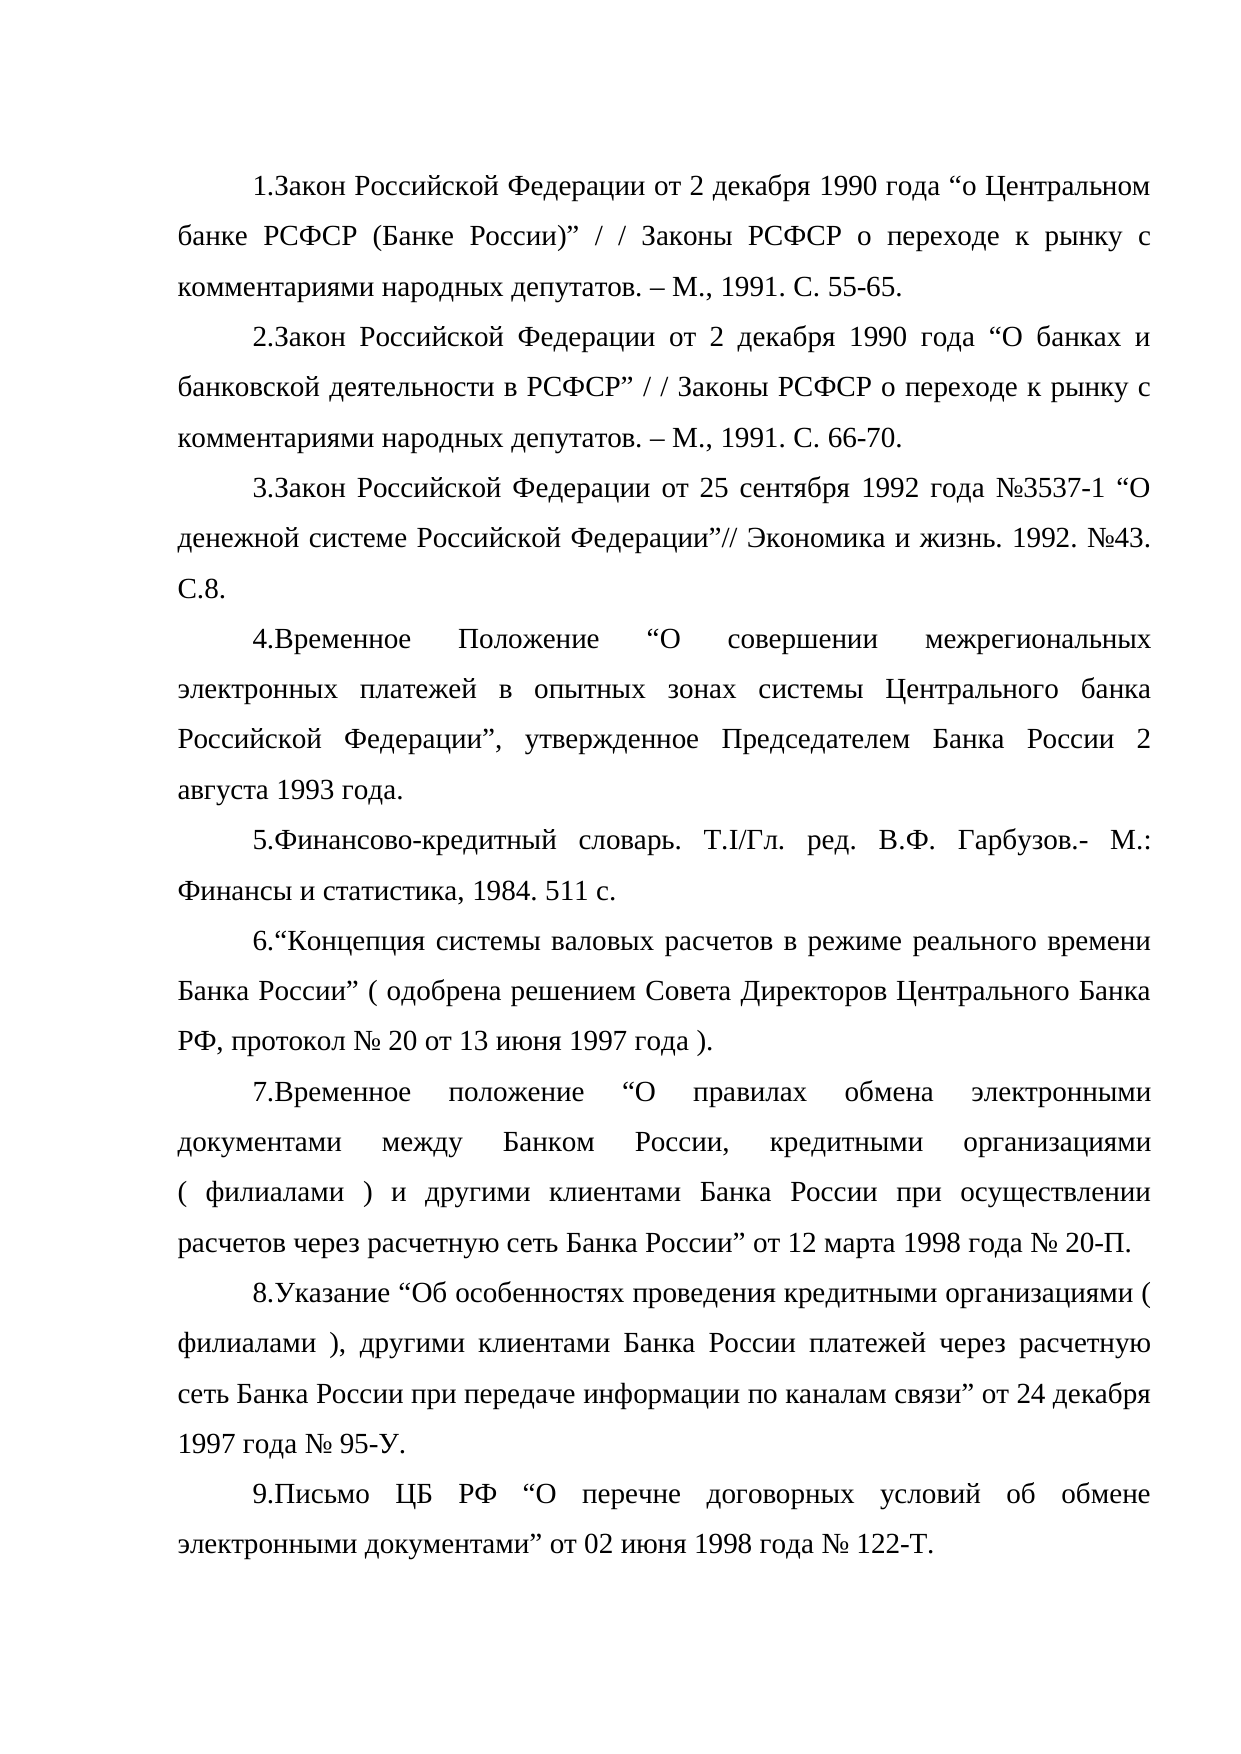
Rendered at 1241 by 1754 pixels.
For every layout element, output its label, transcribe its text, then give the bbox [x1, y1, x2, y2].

text 9.Письмо ЦБ РФ “О перечне договорных условий об обмене электронными документами” от 02 июня 1998 года № 122-Т. [177, 1477, 1152, 1560]
text 2.Закон Российской Федерации от 2 декабря 1990 года “О банках и банковской деятельности в РСФСР” / / Законы РСФСР о переходе к рынку с комментариями народных депутатов. – М., 1991. С. 66-70. [177, 319, 1152, 453]
text 1.Закон Российской Федерации от 2 декабря 1990 года “о Центральном банке РСФСР (Банке России)” / / Законы РСФСР о переходе к рынку с комментариями народных депутатов. – М., 1991. С. 55-65. [177, 168, 1152, 303]
text 6.“Концепция системы валовых расчетов в режиме реального времени Банка России” ( одобрена решением Совета Директоров Центрального Банка РФ, протокол № 20 от 13 июня 1997 года ). [177, 923, 1152, 1057]
text 4.Временное Положение “О совершении межрегиональных электронных платежей в опытных зонах системы Центрального банка Российской Федерации”, утвержденное Председателем Банка России 2 августа 1993 года. [177, 621, 1152, 806]
text 7.Временное положение “О правилах обмена электронными документами между Банком России, кредитными организациями ( филиалами ) и другими клиентами Банка России при осуществлении расчетов через расчетную сеть Банка России” от 12 марта 1998 года № 20-П. [177, 1074, 1152, 1258]
text 8.Указание “Об особенностях проведения кредитными организациями ( филиалами ), другими клиентами Банка России платежей через расчетную сеть Банка России при передаче информации по каналам связи” от 24 декабря 1997 года № 95-У. [177, 1275, 1152, 1460]
text 5.Финансово-кредитный словарь. Т.I/Гл. ред. В.Ф. Гарбузов.- М.: Финансы и статистика, 1984. 511 с. [177, 822, 1152, 906]
text 3.Закон Российской Федерации от 25 сентября 1992 года №3537-1 “О денежной системе Российской Федерации”// Экономика и жизнь. 1992. №43. С.8. [177, 470, 1152, 604]
